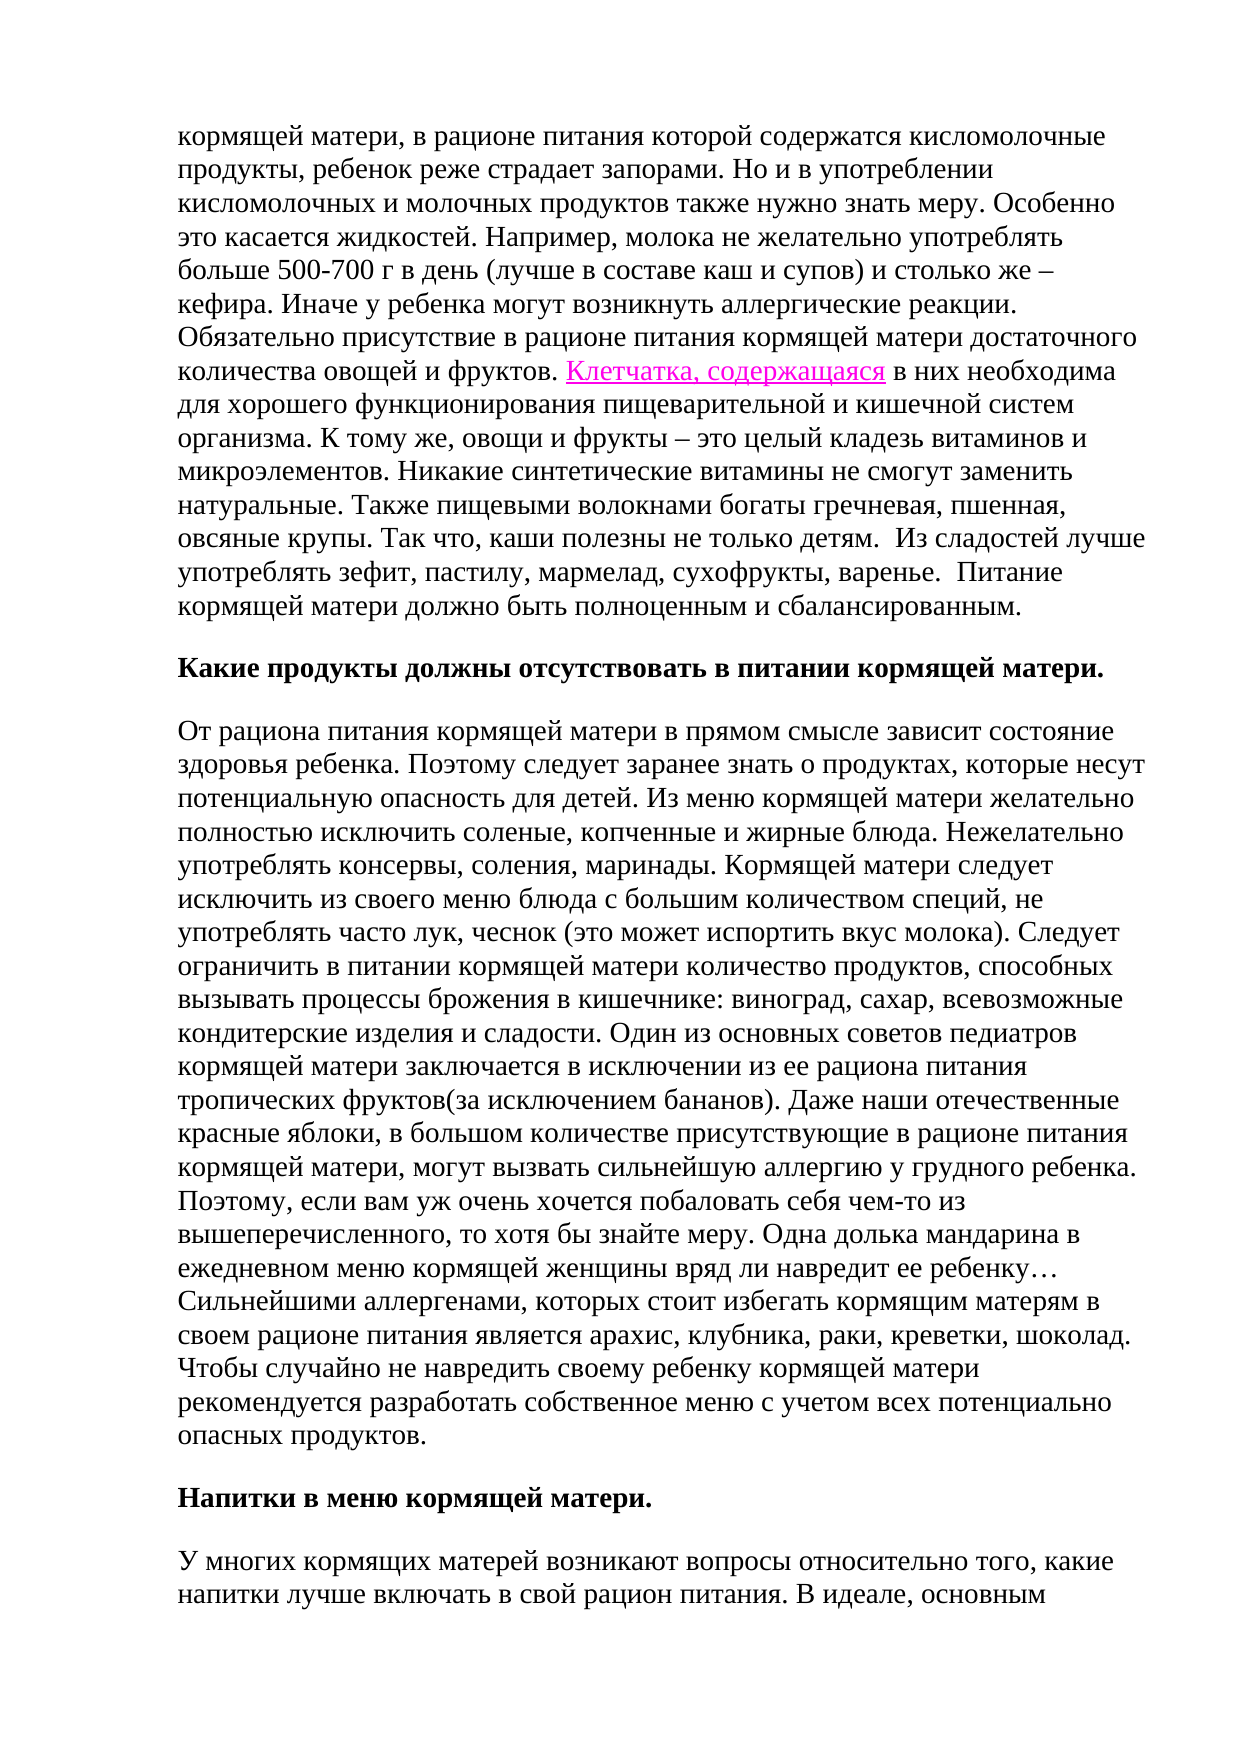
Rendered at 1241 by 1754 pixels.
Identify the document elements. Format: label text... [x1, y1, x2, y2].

text Напитки в меню кормящей матери. [177, 1480, 1152, 1514]
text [177, 118, 1152, 621]
text От рациона питания кормящей матери в прямом смысле зависит состояние здоровья ребенка. Поэтому следует заранее знать о продуктах, которые несут потенциальную опасность для детей. Из меню кормящей матери желательно полностью исключить соленые, копченные и жирные блюда. Нежелательно употреблять консервы, соления, маринады. Кормящей матери следует исключить из своего меню блюда с большим количеством специй, не употреблять часто лук, чеснок (это может испортить вкус молока). Следует ограничить в питании кормящей матери количество продуктов, способных вызывать процессы брожения в кишечнике: виноград, сахар, всевозможные кондитерские изделия и сладости. Один из основных советов педиатров кормящей матери заключается в исключении из ее рациона питания тропических фруктов(за исключением бананов). Даже наши отечественные красные яблоки, в большом количестве присутствующие в рационе питания кормящей матери, могут вызвать сильнейшую аллергию у грудного ребенка. Поэтому, если вам уж очень хочется побаловать себя чем-то из вышеперечисленного, то хотя бы знайте меру. Одна долька мандарина в ежедневном меню кормящей женщины вряд ли навредит ее ребенку… Сильнейшими аллергенами, которых стоит избегать кормящим матерям в своем рационе питания является арахис, клубника, раки, креветки, шоколад. Чтобы случайно не навредить своему ребенку кормящей матери рекомендуется разработать собственное меню с учетом всех потенциально опасных продуктов. [177, 713, 1152, 1451]
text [177, 1543, 1152, 1610]
text Какие продукты должны отсутствовать в питании кормящей матери. [177, 650, 1152, 684]
